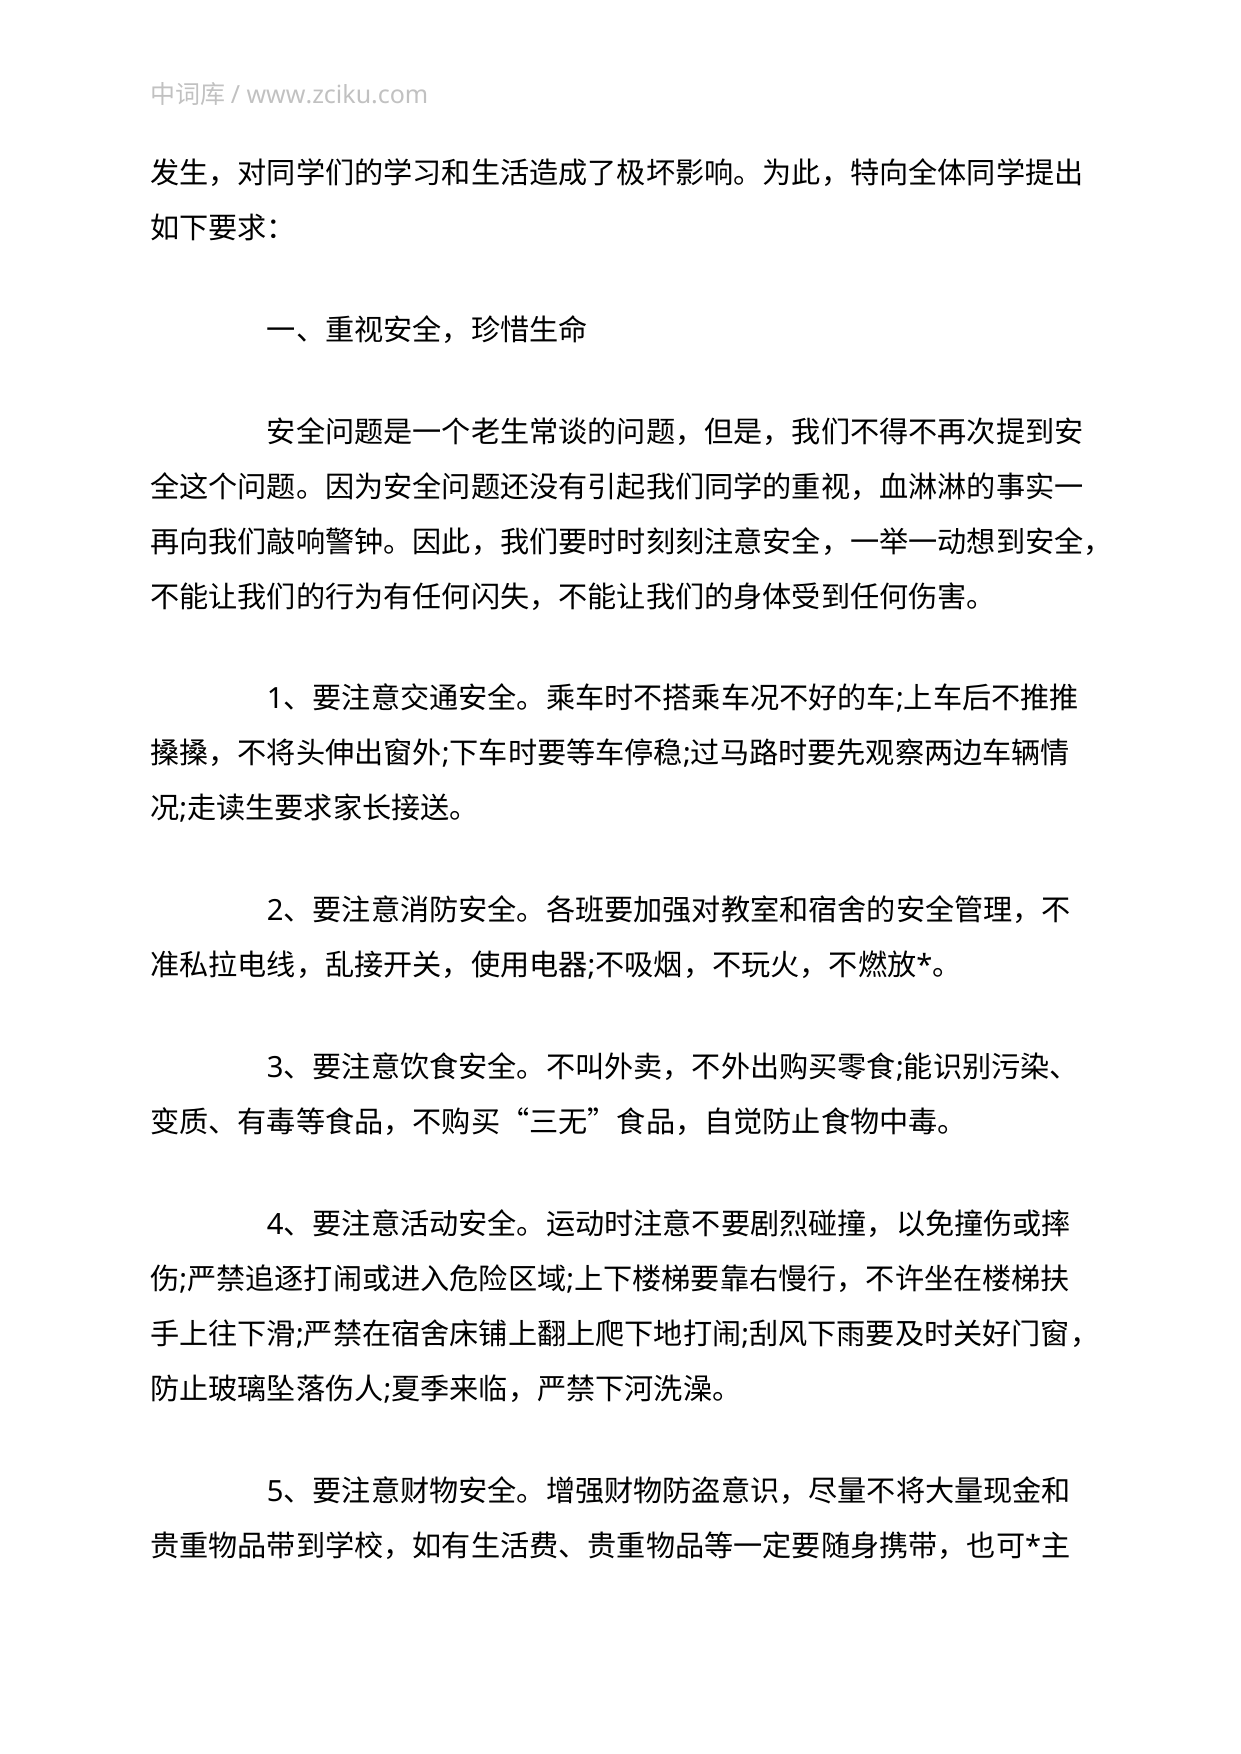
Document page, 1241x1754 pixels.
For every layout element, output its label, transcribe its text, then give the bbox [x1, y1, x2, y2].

text 1、要注意交通安全。乘车时不搭乘车况不好的车;上车后不推推搡搡，不将头伸出窗外;下车时要等车停稳;过马路时要先观察两边车辆情况;走读生要求家长接送。 [150, 675, 1090, 827]
text 3、要注意饮食安全。不叫外卖，不外出购买零食;能识别污染、变质、有毒等食品，不购买“三无”食品，自觉防止食物中毒。 [150, 1044, 1090, 1141]
text 2、要注意消防安全。各班要加强对教室和宿舍的安全管理，不准私拉电线，乱接开关，使用电器;不吸烟，不玩火，不燃放*。 [150, 887, 1090, 984]
text 安全问题是一个老生常谈的问题，但是，我们不得不再次提到安全这个问题。因为安全问题还没有引起我们同学的重视，血淋淋的事实一再向我们敲响警钟。因此，我们要时时刻刻注意安全，一举一动想到安全，不能让我们的行为有任何闪失，不能让我们的身体受到任何伤害。 [150, 408, 1090, 615]
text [150, 1468, 1090, 1565]
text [150, 150, 1090, 247]
text 4、要注意活动安全。运动时注意不要剧烈碰撞，以免撞伤或摔伤;严禁追逐打闹或进入危险区域;上下楼梯要靠右慢行，不许坐在楼梯扶手上往下滑;严禁在宿舍床铺上翻上爬下地打闹;刮风下雨要及时关好门窗，防止玻璃坠落伤人;夏季来临，严禁下河洗澡。 [150, 1201, 1090, 1408]
text 一、重视安全，珍惜生命 [150, 307, 1090, 349]
